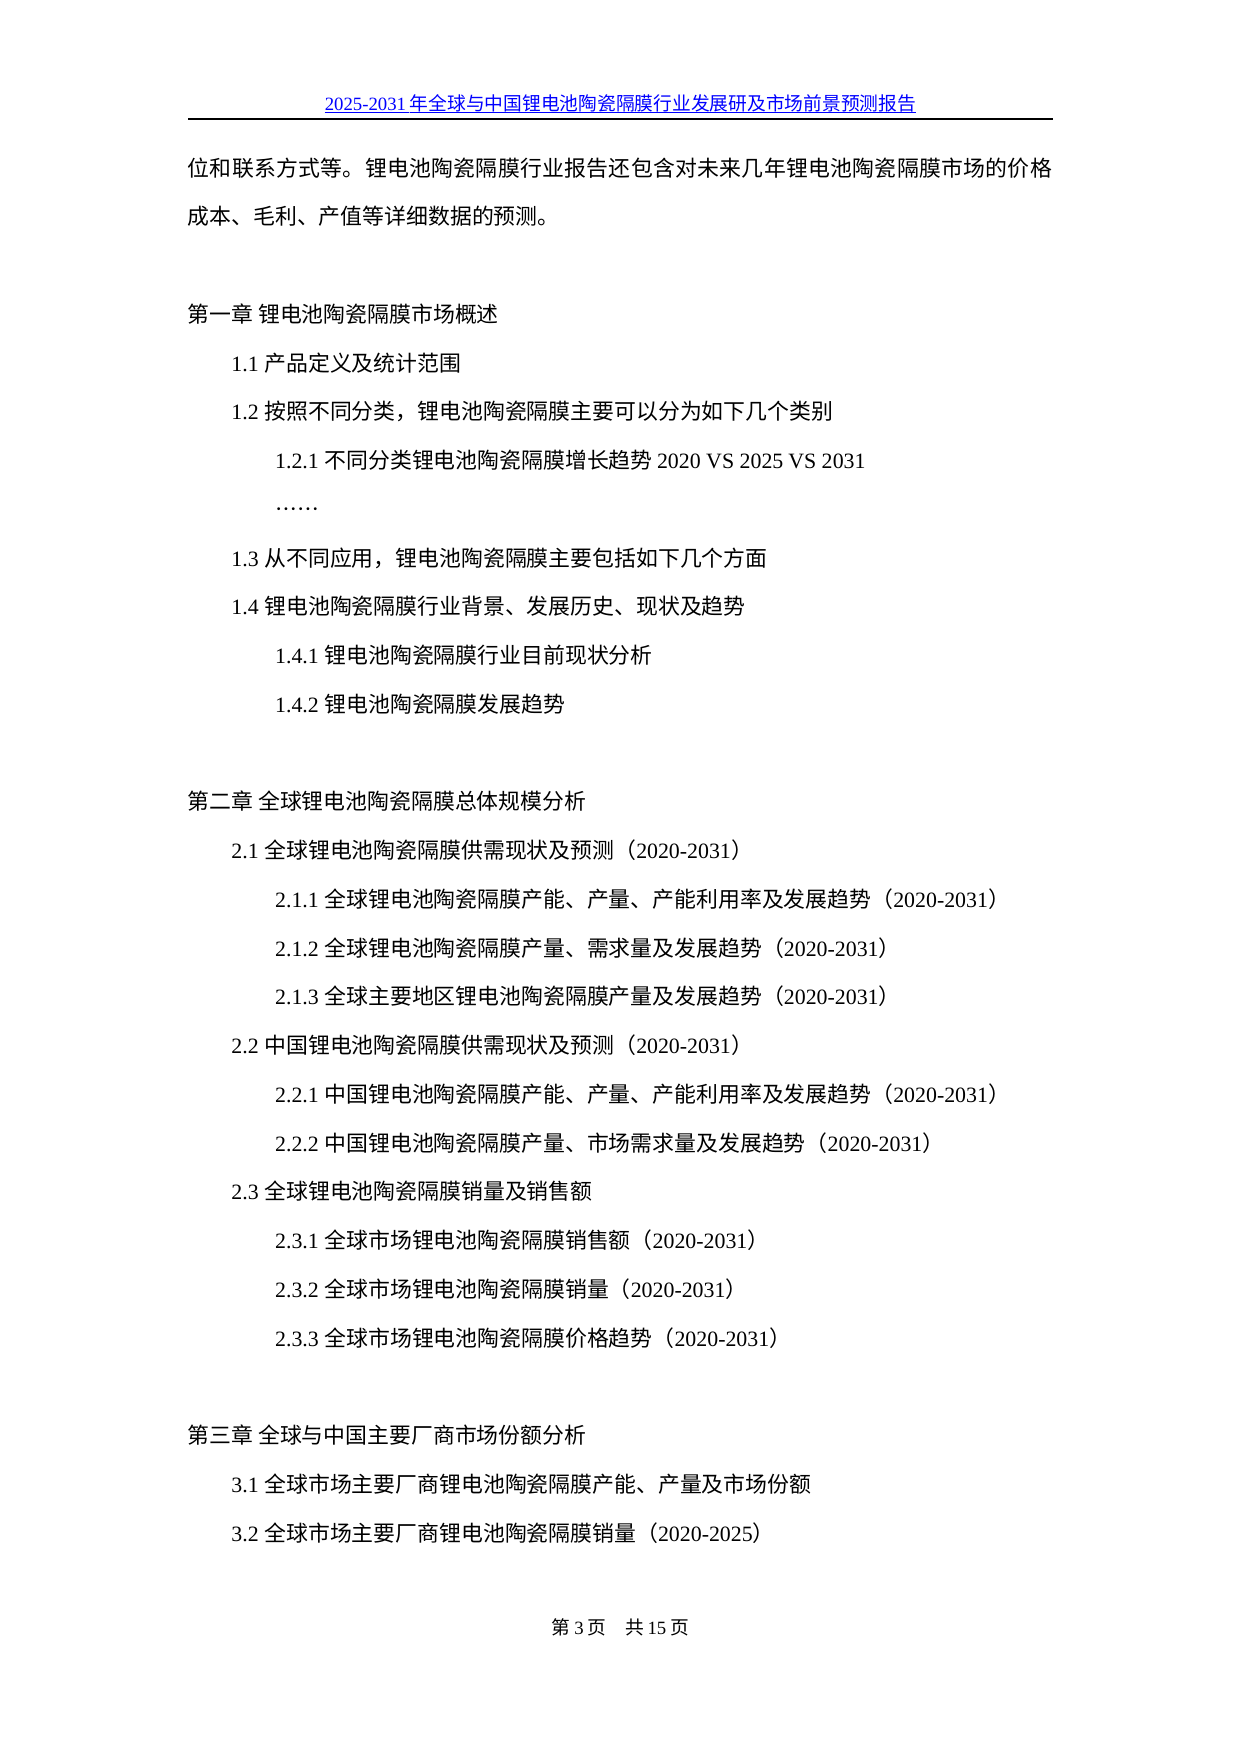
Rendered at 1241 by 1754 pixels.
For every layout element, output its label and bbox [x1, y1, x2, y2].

text [187, 150, 1053, 1548]
